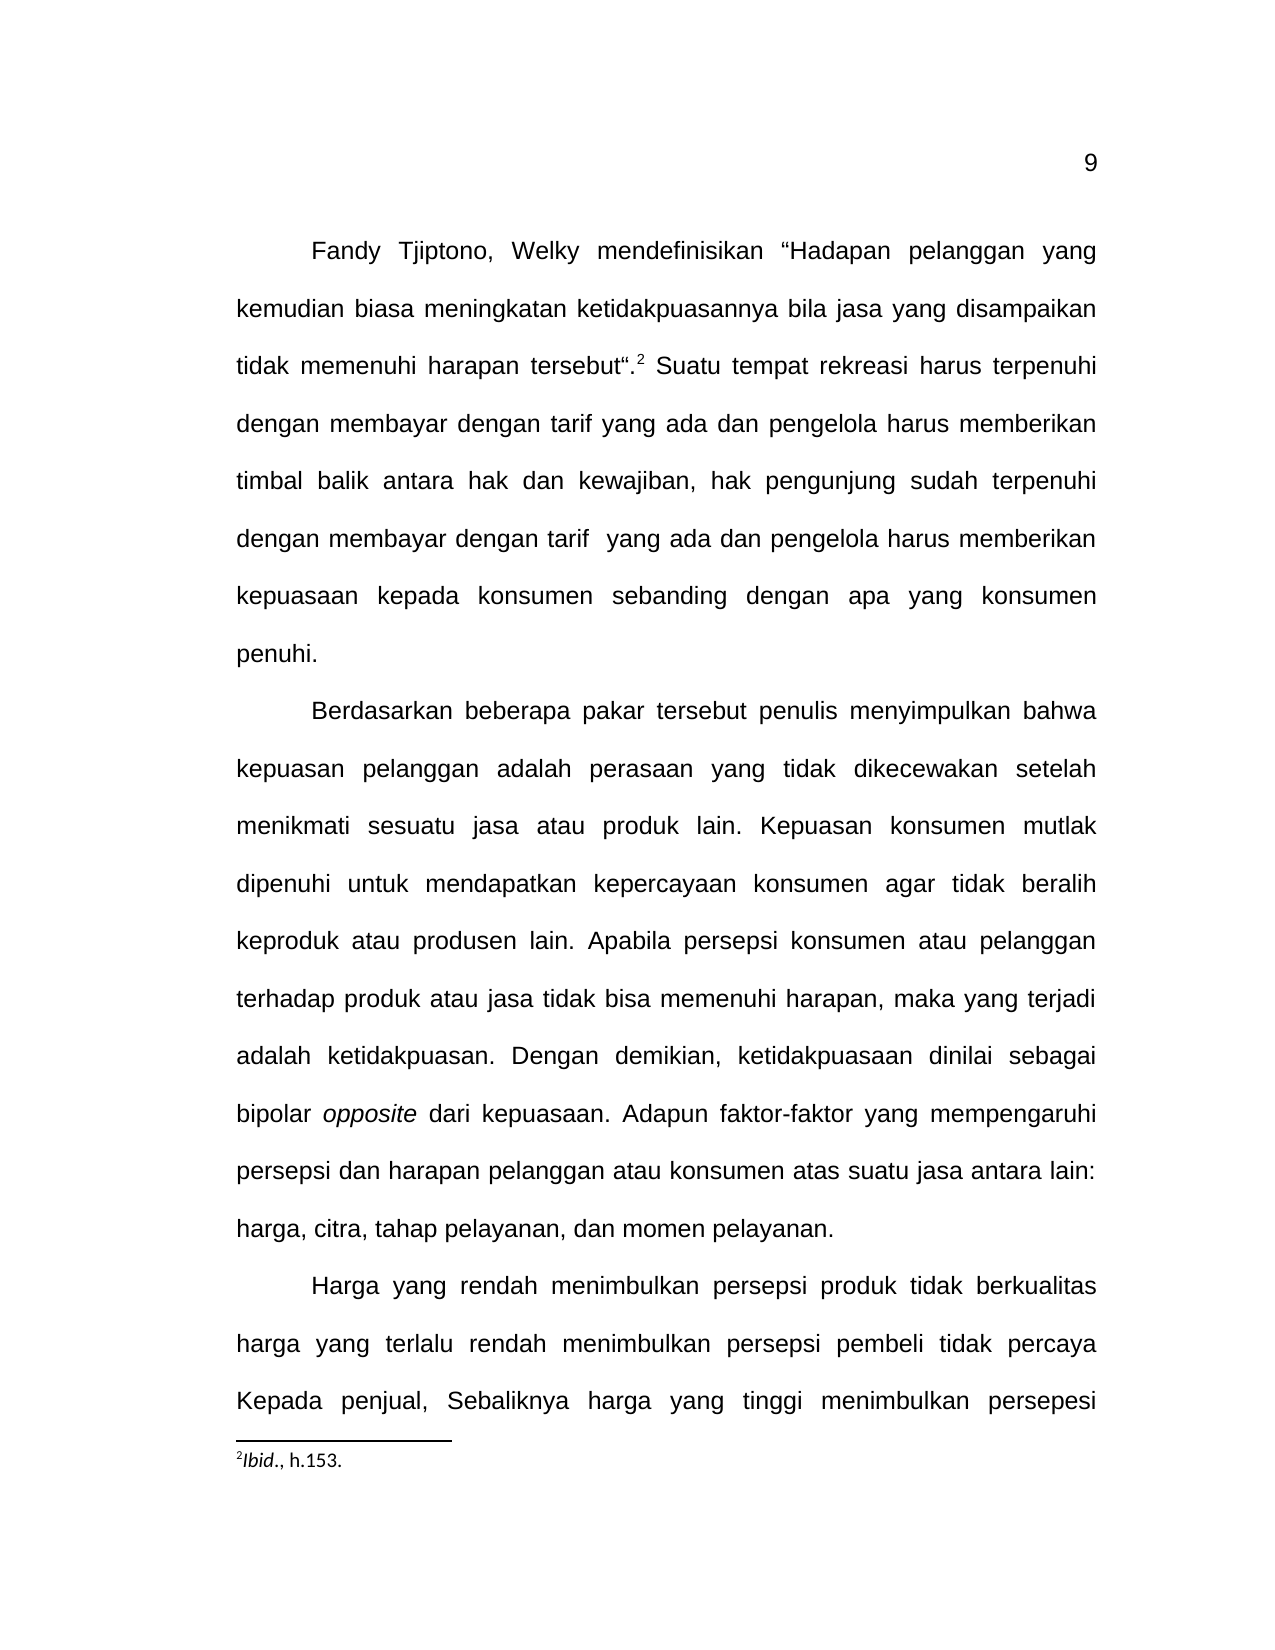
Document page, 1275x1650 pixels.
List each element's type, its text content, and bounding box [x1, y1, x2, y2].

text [236, 1271, 1098, 1415]
text Fandy Tjiptono, Welky mendefinisikan “Hadapan pelanggan yang kemudian biasa meningkatan ketidakpuasannya bila jasa yang disampaikan tidak memenuhi harapan tersebut“. Suatu tempat rekreasi harus terpenuhi dengan membayar dengan tarif yang ada dan pengelola harus memberikan timbal balik antara hak dan kewajiban, hak pengunjung sudah terpenuhi dengan membayar dengan tarif yang ada dan pengelola harus memberikan kepuasaan kepada konsumen sebanding dengan apa yang konsumen penuhi. [236, 236, 1098, 667]
text Berdasarkan beberapa pakar tersebut penulis menyimpulkan bahwa kepuasan pelanggan adalah perasaan yang tidak dikecewakan setelah menikmati sesuatu jasa atau produk lain. Kepuasan konsumen mutlak dipenuhi untuk mendapatkan kepercayaan konsumen agar tidak beralih keproduk atau produsen lain. Apabila persepsi konsumen atau pelanggan terhadap produk atau jasa tidak bisa memenuhi harapan, maka yang terjadi adalah ketidakpuasan. Dengan demikian, ketidakpuasaan dinilai sebagai bipolar opposite dari kepuasaan. Adapun faktor-faktor yang mempengaruhi persepsi dan harapan pelanggan atau konsumen atas suatu jasa antara lain: harga, citra, tahap pelayanan, dan momen pelayanan. [236, 696, 1098, 1242]
